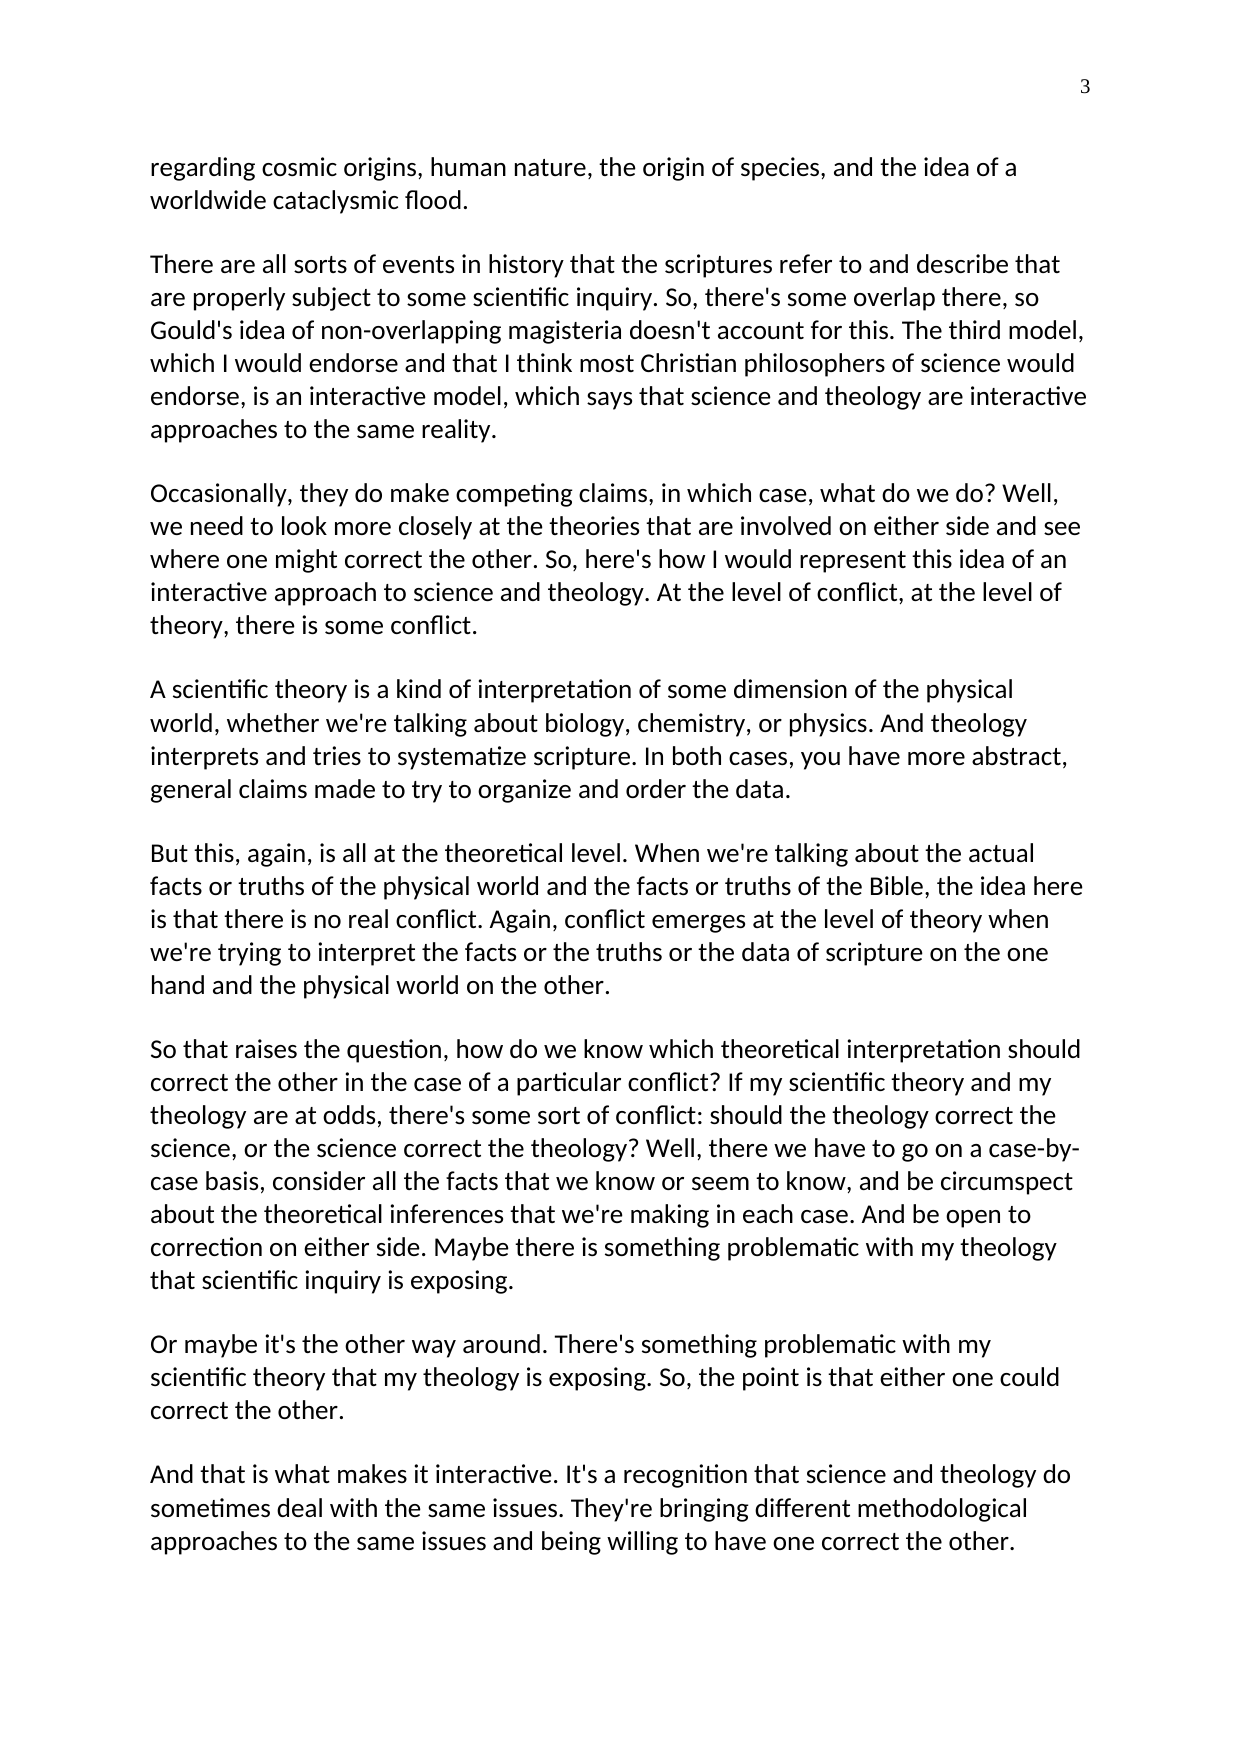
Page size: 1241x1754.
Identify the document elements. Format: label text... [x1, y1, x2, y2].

text So that raises the question, how do we know which theoretical interpretation should correct the other in the case of a particular conflict? If my scientific theory and my theology are at odds, there's some sort of conflict: should the theology correct the science, or the science correct the theology? Well, there we have to go on a case-by-case basis, consider all the facts that we know or seem to know, and be circumspect about the theoretical inferences that we're making in each case. And be open to correction on either side. Maybe there is something problematic with my theology that scientific inquiry is exposing. [150, 1032, 1090, 1296]
text There are all sorts of events in history that the scriptures refer to and describe that are properly subject to some scientific inquiry. So, there's some overlap there, so Gould's idea of non-overlapping magisteria doesn't account for this. The third model, which I would endorse and that I think most Christian philosophers of science would endorse, is an interactive model, which says that science and theology are interactive approaches to the same reality. [150, 247, 1090, 445]
text Occasionally, they do make competing claims, in which case, what do we do? Well, we need to look more closely at the theories that are involved on either side and see where one might correct the other. So, here's how I would represent this idea of an interactive approach to science and theology. At the level of conflict, at the level of theory, there is some conflict. [150, 476, 1090, 642]
text Or maybe it's the other way around. There's something problematic with my scientific theory that my theology is exposing. So, the point is that either one could correct the other. [150, 1327, 1090, 1427]
text But this, again, is all at the theoretical level. When we're talking about the actual facts or truths of the physical world and the facts or truths of the Bible, the idea here is that there is no real conflict. Again, conflict emerges at the level of theory when we're trying to interpret the facts or the truths or the data of scripture on the one hand and the physical world on the other. [150, 836, 1090, 1001]
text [150, 150, 1090, 216]
text And that is what makes it interactive. It's a recognition that science and theology do sometimes deal with the same issues. They're bringing different methodological approaches to the same issues and being willing to have one correct the other. [150, 1458, 1090, 1557]
text A scientific theory is a kind of interpretation of some dimension of the physical world, whether we're talking about biology, chemistry, or physics. And theology interprets and tries to systematize scripture. In both cases, you have more abstract, general claims made to try to organize and order the data. [150, 673, 1090, 805]
